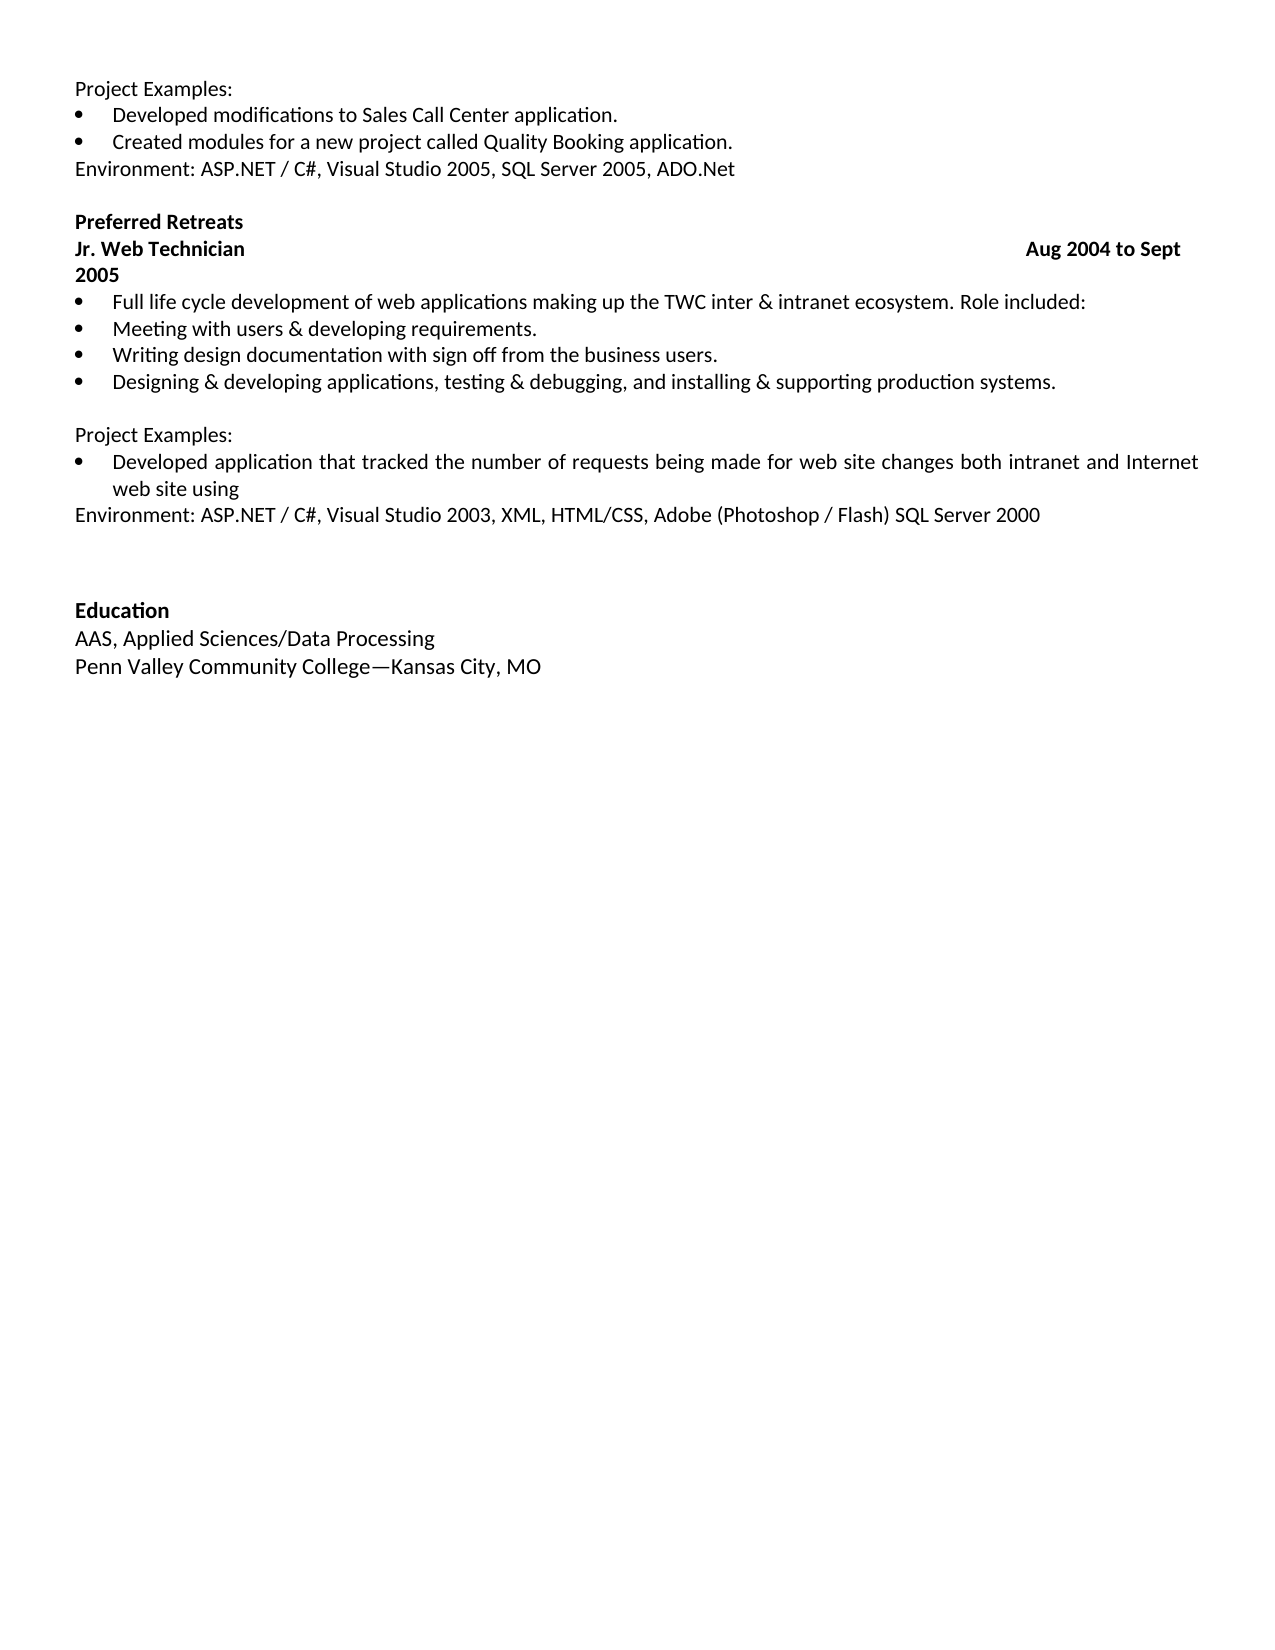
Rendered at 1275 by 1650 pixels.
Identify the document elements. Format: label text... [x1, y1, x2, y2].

text Environment: ASP.NET / C#, Visual Studio 2005, SQL Server 2005, ADO.Net [75, 155, 1200, 182]
text AAS, Applied Sciences/Data Processing [75, 624, 1200, 652]
text Environment: ASP.NET / C#, Visual Studio 2003, XML, HTML/CSS, Adobe (Photoshop / Flash) SQL Server 2000 [75, 502, 1200, 528]
list Full life cycle development of web applications making up the TWC inter & intranet ecosystem. Role included: [75, 288, 1200, 315]
text Project Examples: [75, 422, 1200, 448]
list Developed modifications to Sales Call Center application. [75, 102, 1200, 128]
list Developed application that tracked the number of requests being made for web site changes both intranet and Internet web site using [75, 448, 1200, 502]
list Meeting with users & developing requirements. [75, 315, 1200, 342]
text Jr. Web Technician Aug 2004 to Sept 2005 [75, 235, 1200, 288]
text Education [75, 596, 1200, 624]
text Project Examples: [75, 75, 1200, 102]
list Created modules for a new project called Quality Booking application. [75, 128, 1200, 155]
text Penn Valley Community College—Kansas City, MO [75, 652, 1200, 681]
list Designing & developing applications, testing & debugging, and installing & supporting production systems. [75, 368, 1200, 395]
text Preferred Retreats [75, 208, 1200, 235]
list Writing design documentation with sign off from the business users. [75, 342, 1200, 368]
